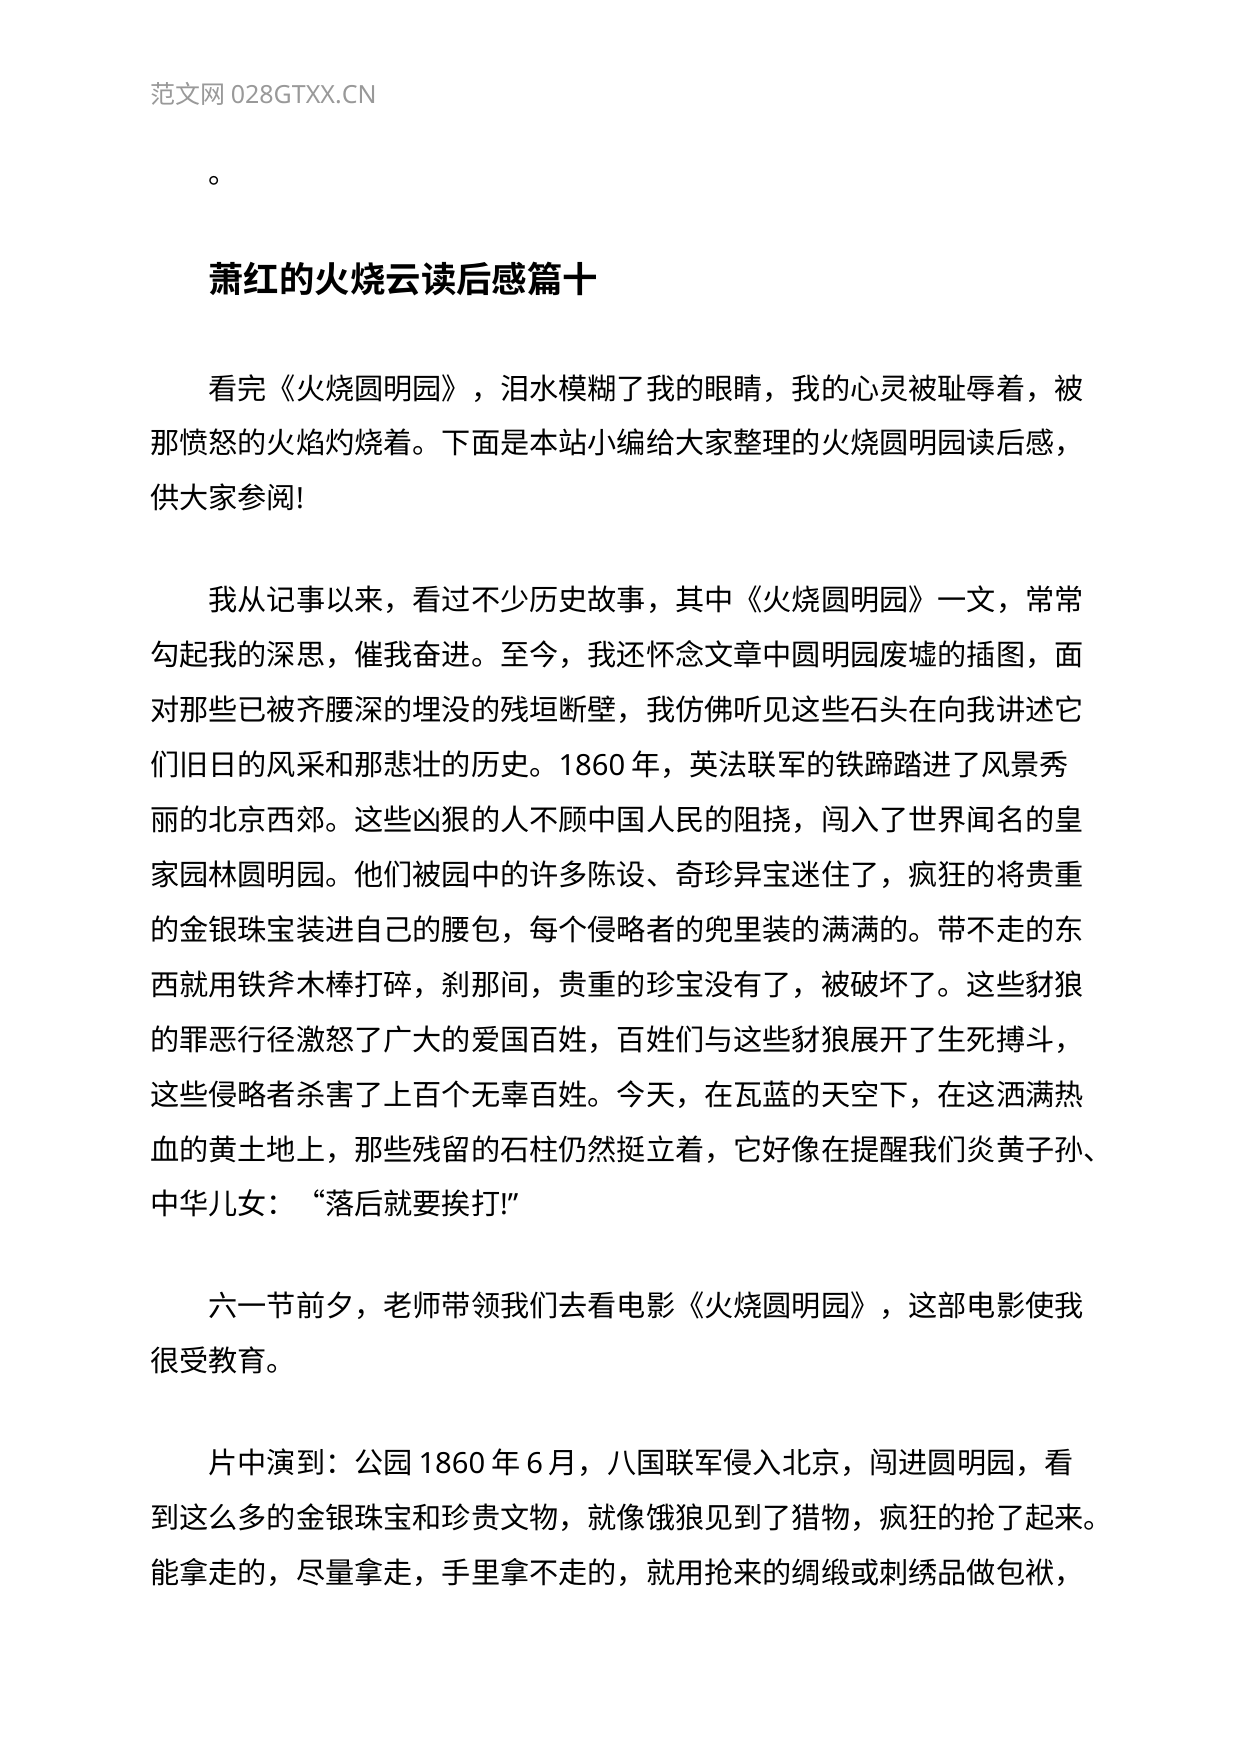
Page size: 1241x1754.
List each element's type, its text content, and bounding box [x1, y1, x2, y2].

text 看完《火烧圆明园》，泪水模糊了我的眼睛，我的心灵被耻辱着，被那愤怒的火焰灼烧着。下面是本站小编给大家整理的火烧圆明园读后感，供大家参阅! [150, 365, 1090, 517]
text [150, 1439, 1090, 1592]
text 。 [150, 150, 1090, 192]
text 六一节前夕，老师带领我们去看电影《火烧圆明园》，这部电影使我很受教育。 [150, 1283, 1090, 1380]
text 萧红的火烧云读后感篇十 [150, 252, 1090, 303]
text 我从记事以来，看过不少历史故事，其中《火烧圆明园》一文，常常勾起我的深思，催我奋进。至今，我还怀念文章中圆明园废墟的插图，面对那些已被齐腰深的埋没的残垣断壁，我仿佛听见这些石头在向我讲述它们旧日的风采和那悲壮的历史。1860年，英法联军的铁蹄踏进了风景秀丽的北京西郊。这些凶狠的人不顾中国人民的阻挠，闯入了世界闻名的皇家园林圆明园。他们被园中的许多陈设、奇珍异宝迷住了，疯狂的将贵重的金银珠宝装进自己的腰包，每个侵略者的兜里装的满满的。带不走的东西就用铁斧木棒打碎，刹那间，贵重的珍宝没有了，被破坏了。这些豺狼的罪恶行径激怒了广大的爱国百姓，百姓们与这些豺狼展开了生死搏斗，这些侵略者杀害了上百个无辜百姓。今天，在瓦蓝的天空下，在这洒满热血的黄土地上，那些残留的石柱仍然挺立着，它好像在提醒我们炎黄子孙、中华儿女：“落后就要挨打!” [150, 577, 1090, 1223]
